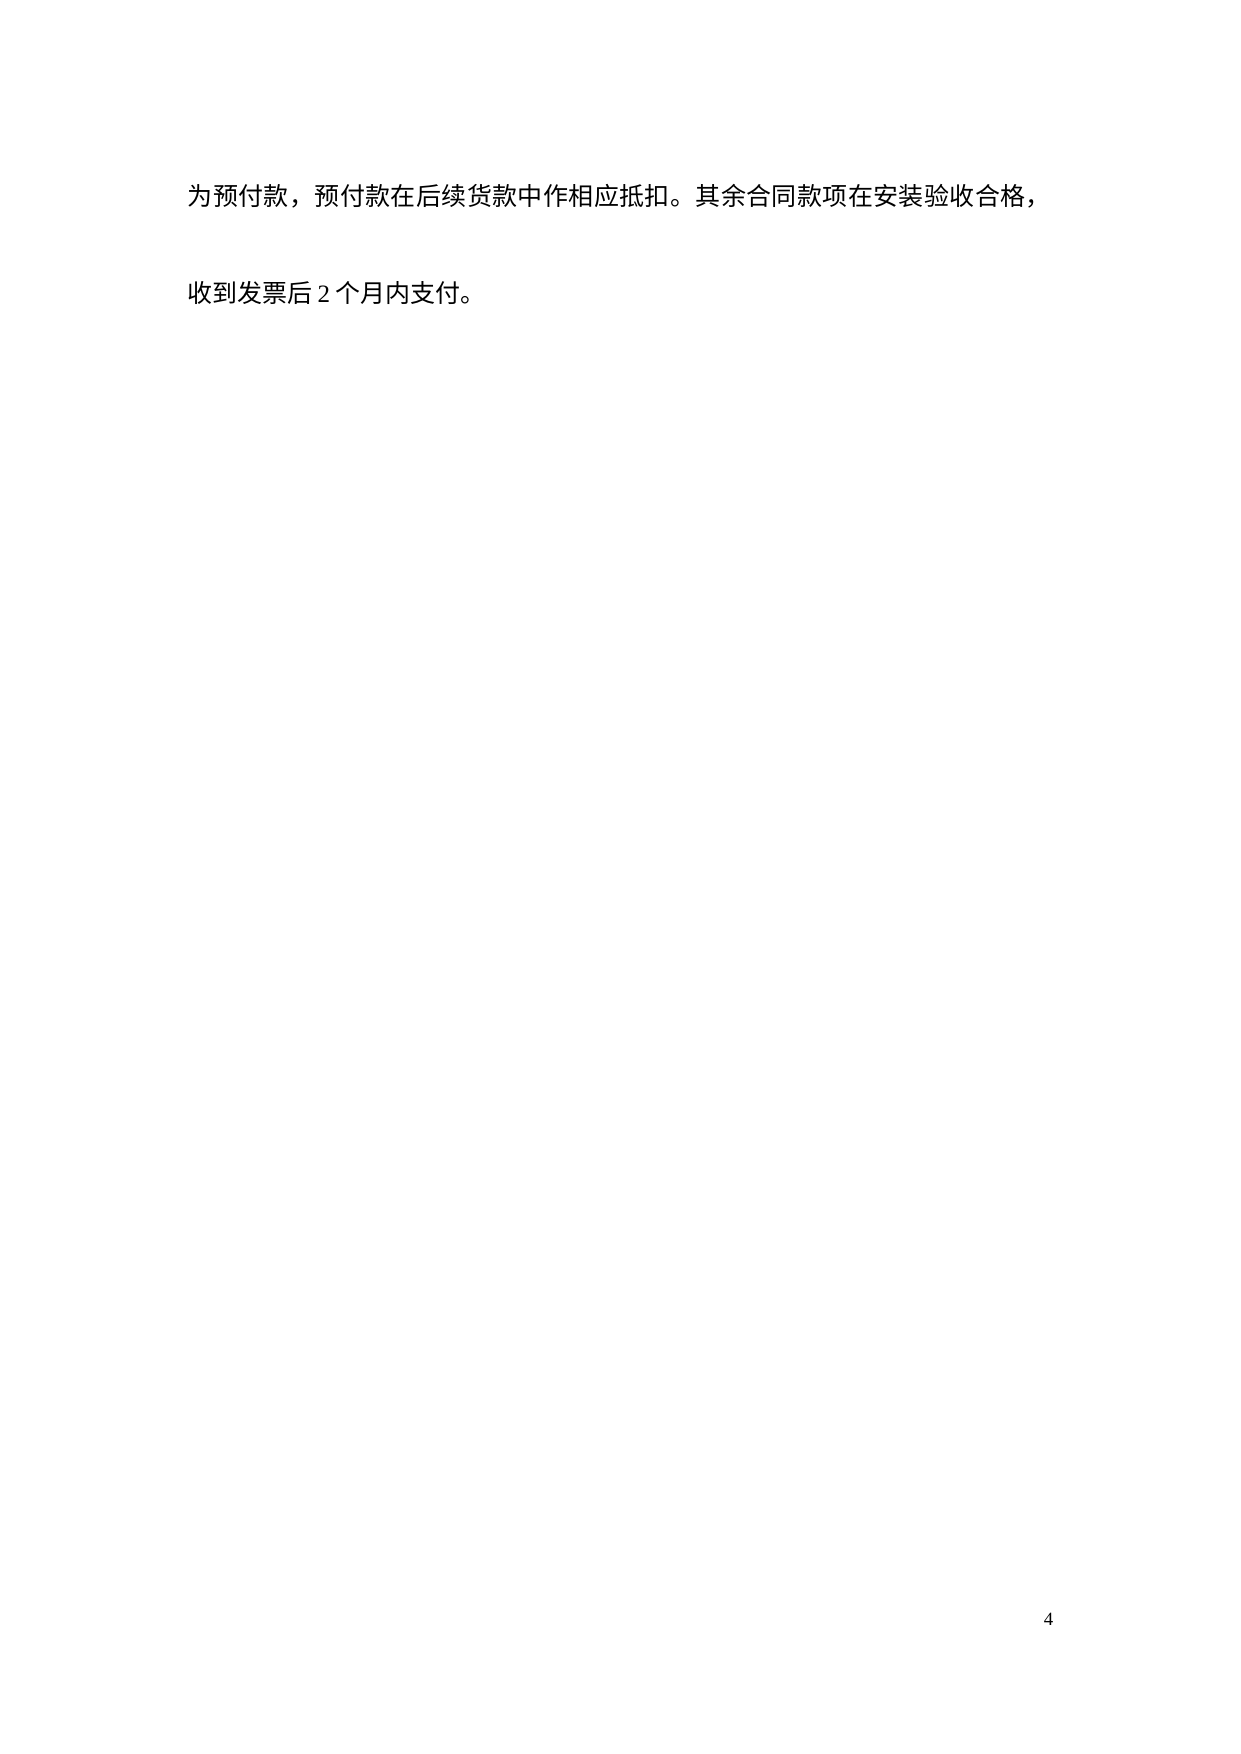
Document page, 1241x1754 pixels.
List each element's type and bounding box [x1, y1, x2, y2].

text [187, 162, 1053, 324]
